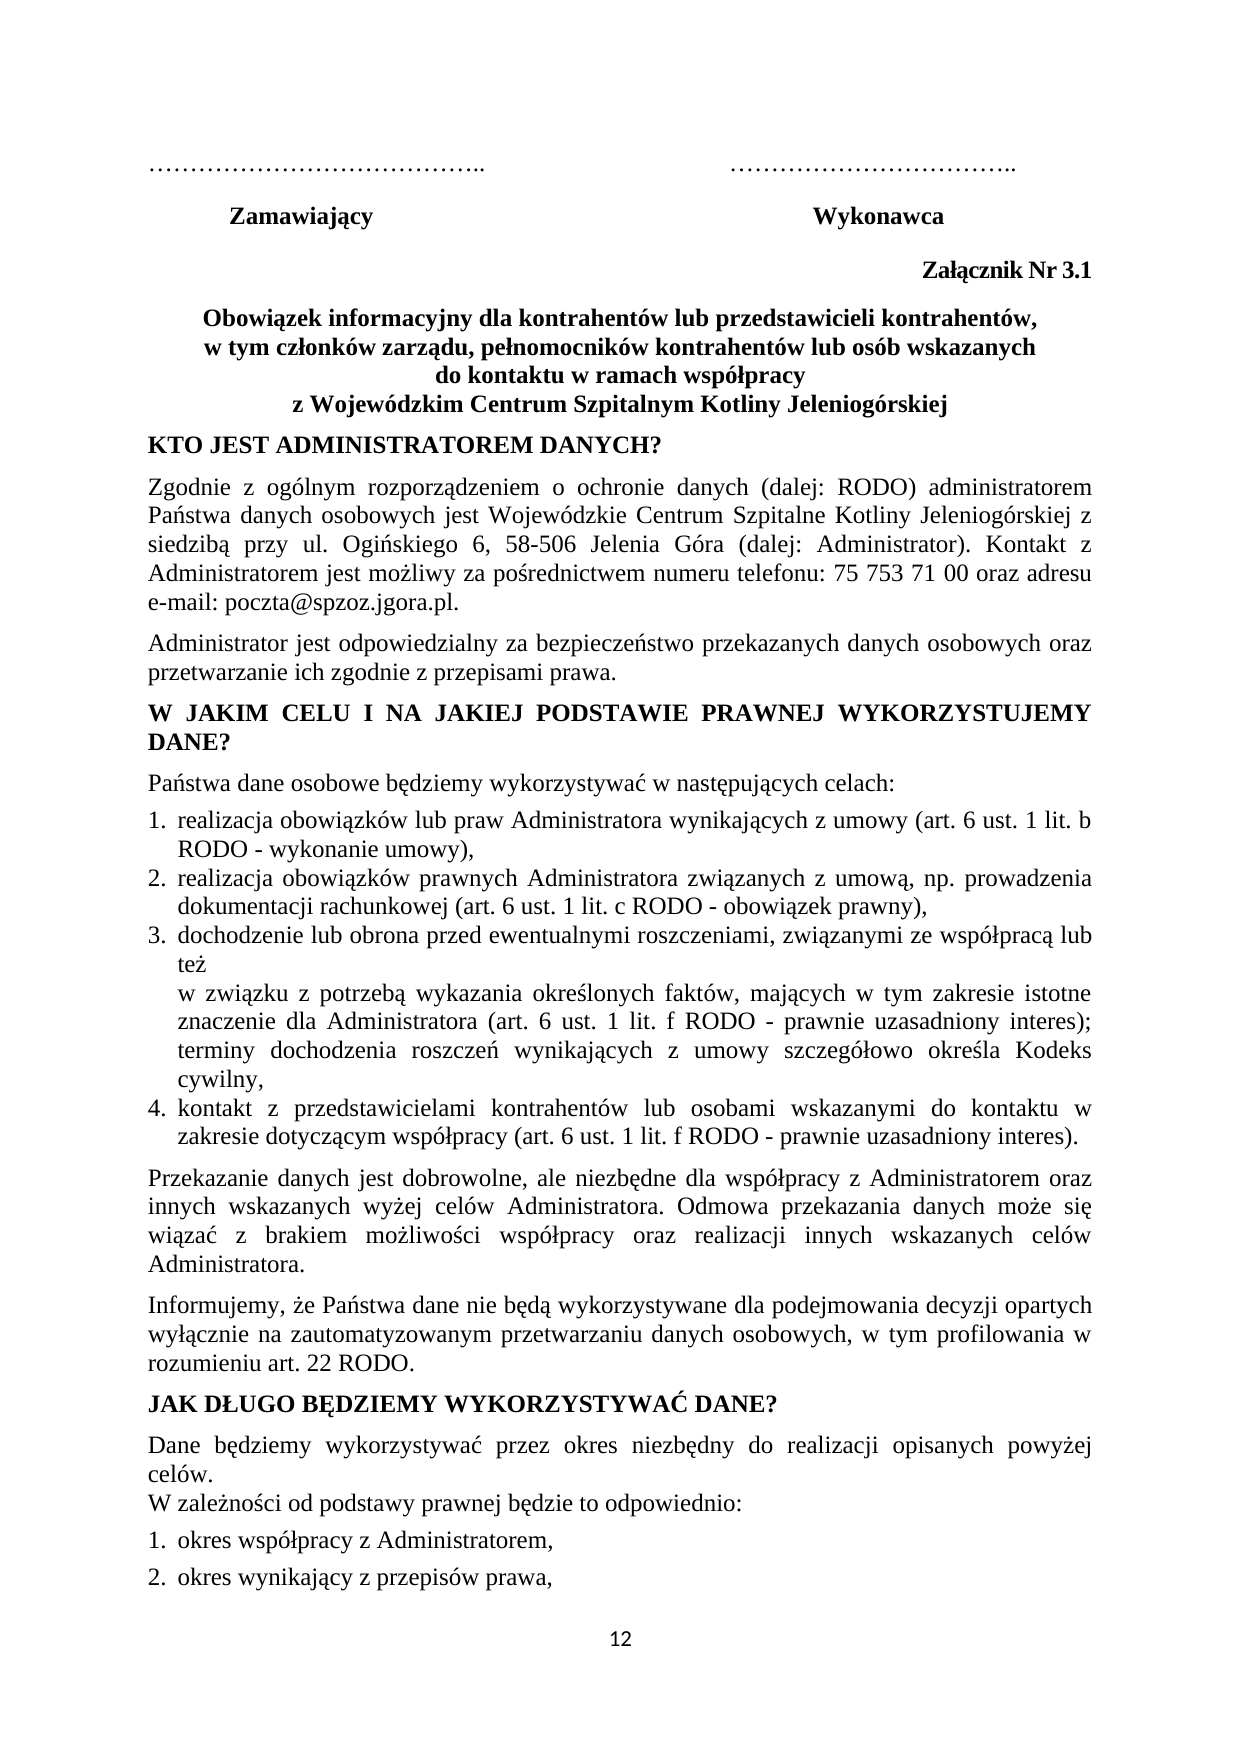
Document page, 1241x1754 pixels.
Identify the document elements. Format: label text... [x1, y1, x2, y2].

text Dane będziemy wykorzystywać przez okres niezbędny do realizacji opisanych powyżej celów. W zależności od podstawy prawnej będzie to odpowiednio: [148, 1430, 1093, 1516]
text KTO JEST ADMINISTRATOREM DANYCH? [148, 431, 1093, 459]
text Obowiązek informacyjny dla kontrahentów lub przedstawicieli kontrahentów, [148, 303, 1093, 332]
list okres wynikający z przepisów prawa, [148, 1562, 1093, 1591]
text Załącznik Nr 3.1 [148, 255, 1093, 284]
text w tym członków zarządu, pełnomocników kontrahentów lub osób wskazanych [148, 332, 1093, 361]
list realizacja obowiązków prawnych Administratora związanych z umową, np. prowadzenia dokumentacji rachunkowej (art. 6 ust. 1 lit. c RODO - obowiązek prawny), [148, 863, 1093, 920]
text ………………………………….. …………………………….. [148, 148, 1093, 176]
list okres współpracy z Administratorem, [148, 1525, 1093, 1553]
list dochodzenie lub obrona przed ewentualnymi roszczeniami, związanymi ze współpracą lub też w związku z potrzebą wykazania określonych faktów, mających w tym zakresie istotne znaczenie dla Administratora (art. 6 ust. 1 lit. f RODO - prawnie uzasadniony interes); terminy dochodzenia roszczeń wynikających z umowy szczegółowo określa Kodeks cywilny, [148, 920, 1093, 1093]
text Zamawiający Wykonawca [148, 201, 1093, 230]
text Administrator jest odpowiedzialny za bezpieczeństwo przekazanych danych osobowych oraz przetwarzanie ich zgodnie z przepisami prawa. [148, 628, 1093, 686]
text do kontaktu w ramach współpracy z Wojewódzkim Centrum Szpitalnym Kotliny Jeleniogórskiej [148, 361, 1093, 418]
list kontakt z przedstawicielami kontrahentów lub osobami wskazanymi do kontaktu w zakresie dotyczącym współpracy (art. 6 ust. 1 lit. f RODO - prawnie uzasadniony interes). [148, 1093, 1093, 1150]
text Zgodnie z ogólnym rozporządzeniem o ochronie danych (dalej: RODO) administratorem Państwa danych osobowych jest Wojewódzkie Centrum Szpitalne Kotliny Jeleniogórskiej z siedzibą przy ul. Ogińskiego 6, 58-506 Jelenia Góra (dalej: Administrator). Kontakt z Administratorem jest możliwy za pośrednictwem numeru telefonu: 75 753 71 00 oraz adresu e-mail: poczta@spzoz.jgora.pl. [148, 472, 1093, 616]
text JAK DŁUGO BĘDZIEMY WYKORZYSTYWAĆ DANE? [148, 1389, 1093, 1418]
text Przekazanie danych jest dobrowolne, ale niezbędne dla współpracy z Administratorem oraz innych wskazanych wyżej celów Administratora. Odmowa przekazania danych może się wiązać z brakiem możliwości współpracy oraz realizacji innych wskazanych celów Administratora. [148, 1163, 1093, 1278]
list realizacja obowiązków lub praw Administratora wynikających z umowy (art. 6 ust. 1 lit. b RODO - wykonanie umowy), [148, 805, 1093, 863]
text Informujemy, że Państwa dane nie będą wykorzystywane dla podejmowania decyzji opartych wyłącznie na zautomatyzowanym przetwarzaniu danych osobowych, w tym profilowania w rozumieniu art. 22 RODO. [148, 1290, 1093, 1376]
text W JAKIM CELU I NA JAKIEJ PODSTAWIE PRAWNEJ WYKORZYSTUJEMY DANE? [148, 698, 1093, 756]
text Państwa dane osobowe będziemy wykorzystywać w następujących celach: [148, 768, 1093, 797]
